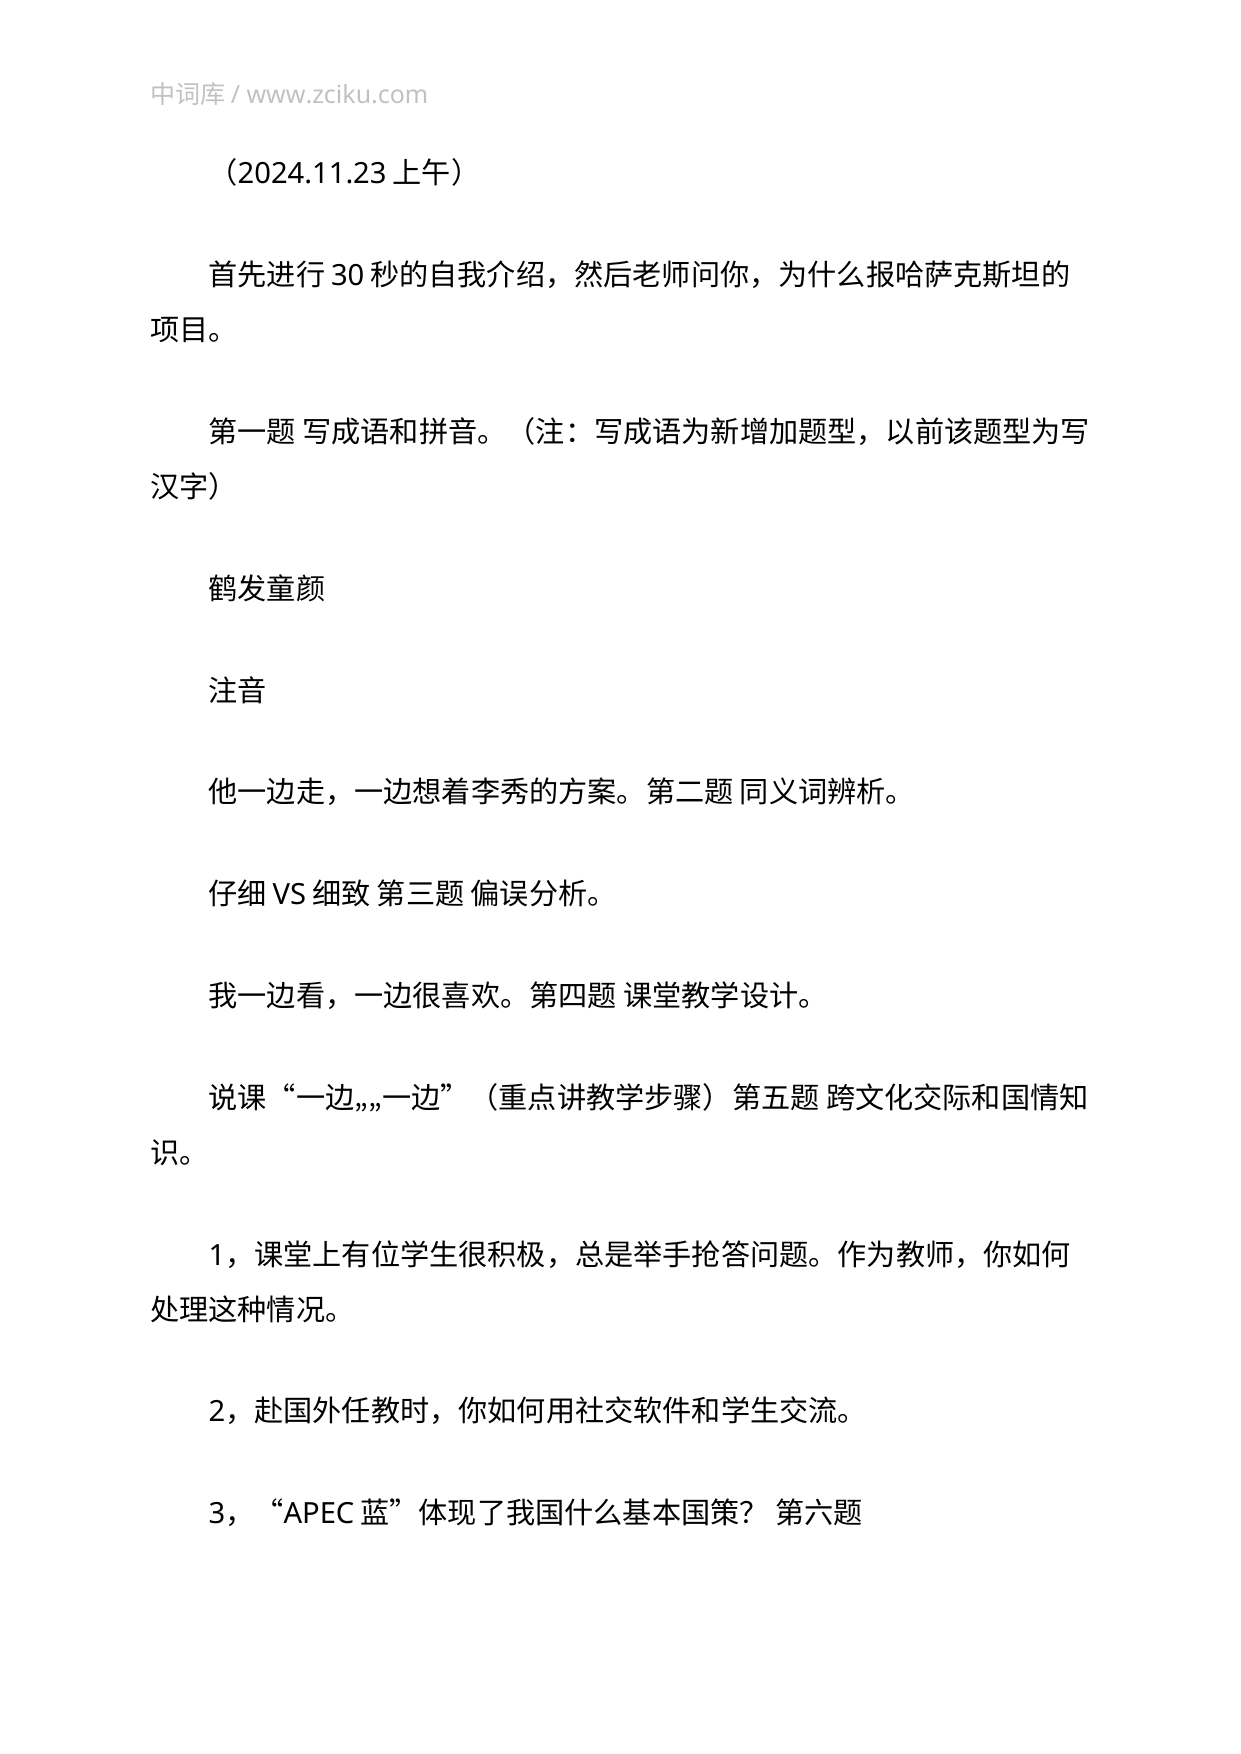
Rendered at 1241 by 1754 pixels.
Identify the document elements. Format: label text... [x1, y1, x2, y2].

text （2024.11.23上午） [150, 150, 1090, 192]
text 他一边走，一边想着李秀的方案。第二题 同义词辨析。 [150, 769, 1090, 811]
text 鹤发童颜 [150, 565, 1090, 608]
text 说课“一边„„一边”（重点讲教学步骤）第五题 跨文化交际和国情知识。 [150, 1074, 1090, 1172]
text 第一题 写成语和拼音。（注：写成语为新增加题型，以前该题型为写汉字） [150, 409, 1090, 506]
text 3，“APEC蓝”体现了我国什么基本国策？ 第六题 [150, 1490, 1090, 1532]
text 首先进行30秒的自我介绍，然后老师问你，为什么报哈萨克斯坦的项目。 [150, 252, 1090, 349]
text 1，课堂上有位学生很积极，总是举手抢答问题。作为教师，你如何处理这种情况。 [150, 1231, 1090, 1328]
text 注音 [150, 667, 1090, 709]
text 仔细VS细致 第三题 偏误分析。 [150, 871, 1090, 913]
text 我一边看，一边很喜欢。第四题 课堂教学设计。 [150, 973, 1090, 1015]
text 2，赴国外任教时，你如何用社交软件和学生交流。 [150, 1388, 1090, 1430]
